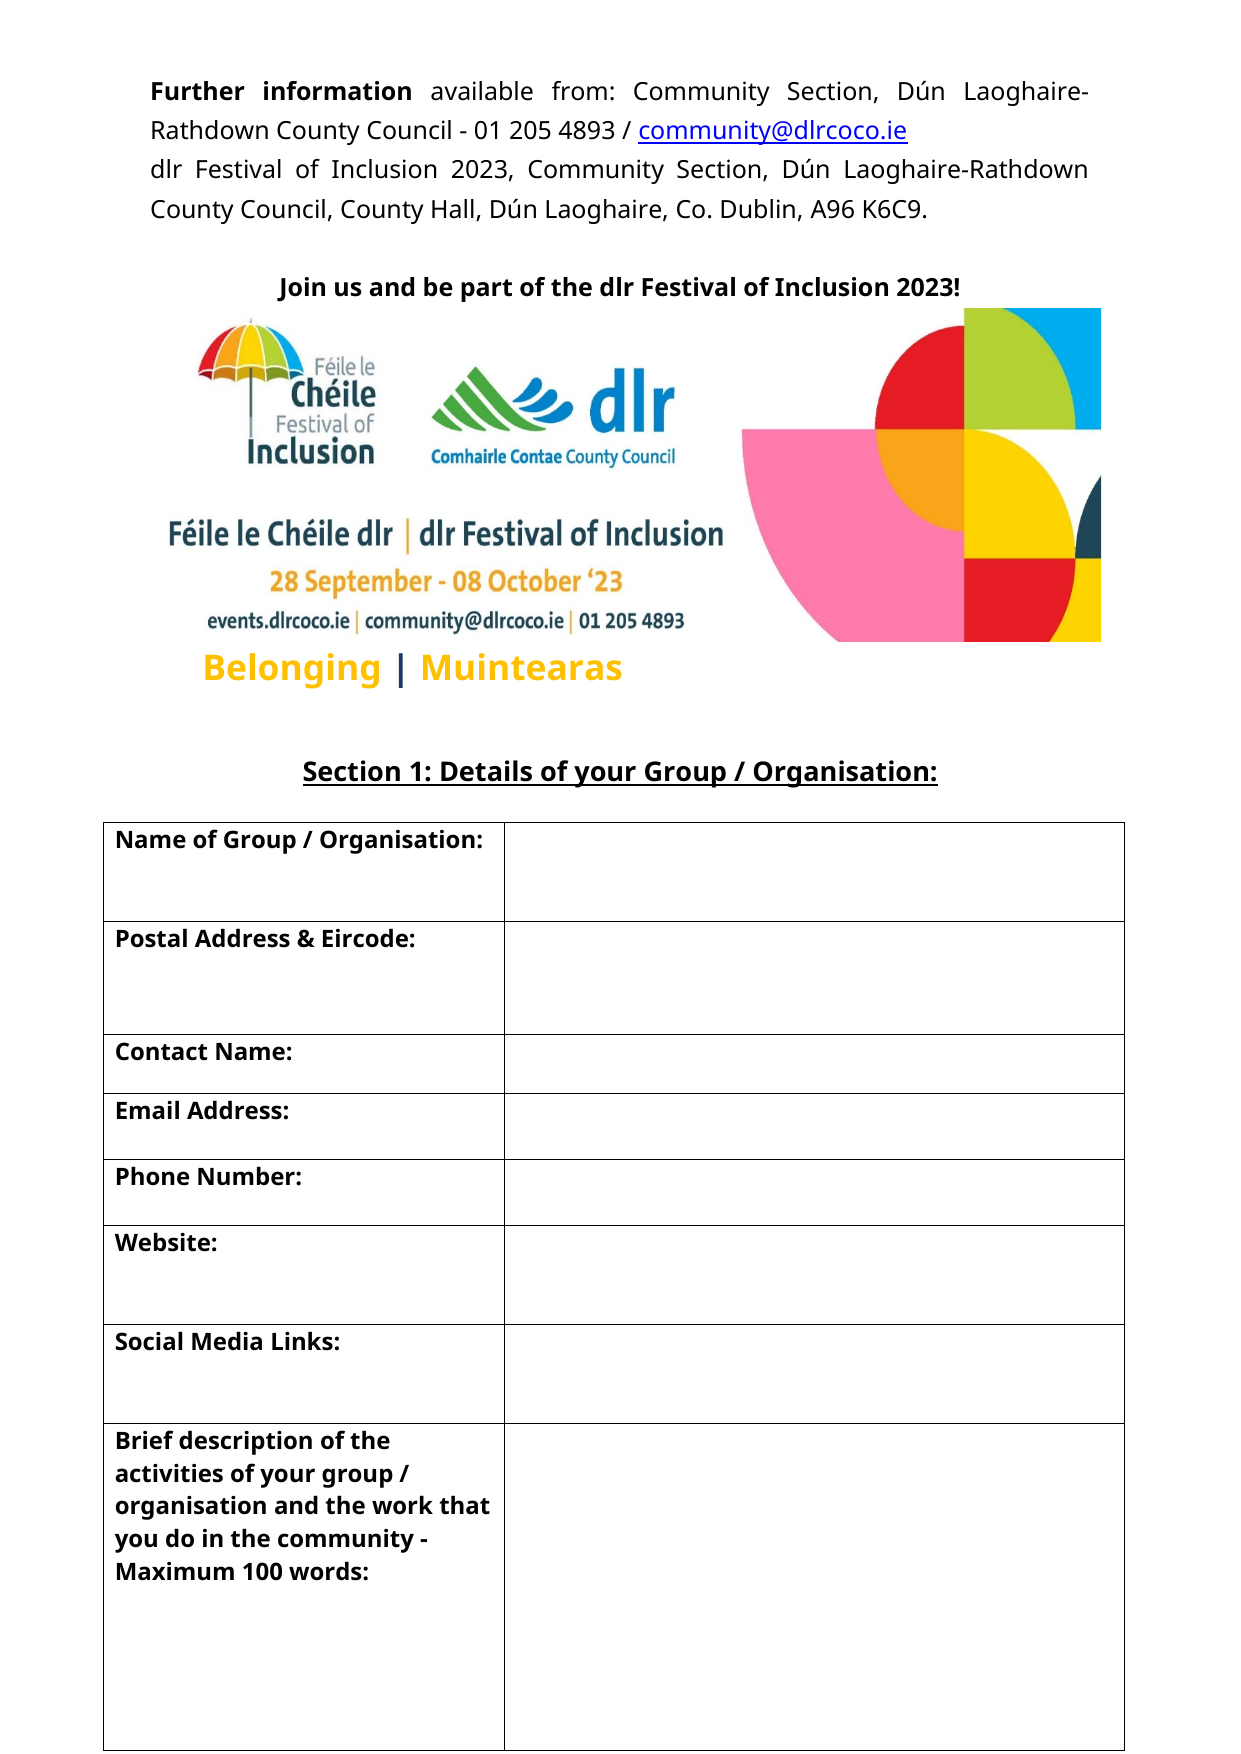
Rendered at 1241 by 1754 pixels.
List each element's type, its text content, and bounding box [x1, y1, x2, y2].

table_cell [505, 1424, 1124, 1750]
table_cell [505, 1226, 1124, 1324]
table_cell Postal Address & Eircode: [104, 922, 504, 1034]
table_cell Social Media Links: [104, 1325, 504, 1423]
table_cell [505, 1160, 1124, 1225]
table_cell Phone Number: [104, 1160, 504, 1225]
text Further information available from: Community Section, Dún Laoghaire-Rathdown County Council - 01 205 4893 / community@dlrcoco.ie [150, 74, 1090, 147]
table_cell Brief description of the activities of your group / organisation and the work that you do in the community - Maximum 100 words: [104, 1424, 504, 1750]
table_header Name of Group / Organisation: [104, 823, 504, 921]
table_cell Email Address: [104, 1094, 504, 1159]
table_cell [505, 1035, 1124, 1093]
text Join us and be part of the dlr Festival of Inclusion 2023! [150, 270, 1090, 304]
table_cell Contact Name: [104, 1035, 504, 1093]
table_cell [505, 1325, 1124, 1423]
subtitle Belonging | Muintearas [150, 642, 1090, 690]
table_cell Website: [104, 1226, 504, 1324]
subtitle Section 1: Details of your Group / Organisation: [150, 752, 1090, 789]
table_cell [505, 922, 1124, 1034]
table_header [505, 823, 1124, 921]
text dlr Festival of Inclusion 2023, Community Section, Dún Laoghaire-Rathdown County Council, County Hall, Dún Laoghaire, Co. Dublin, A96 K6C9. [150, 152, 1090, 225]
table_cell [505, 1094, 1124, 1159]
picture [150, 308, 1102, 642]
